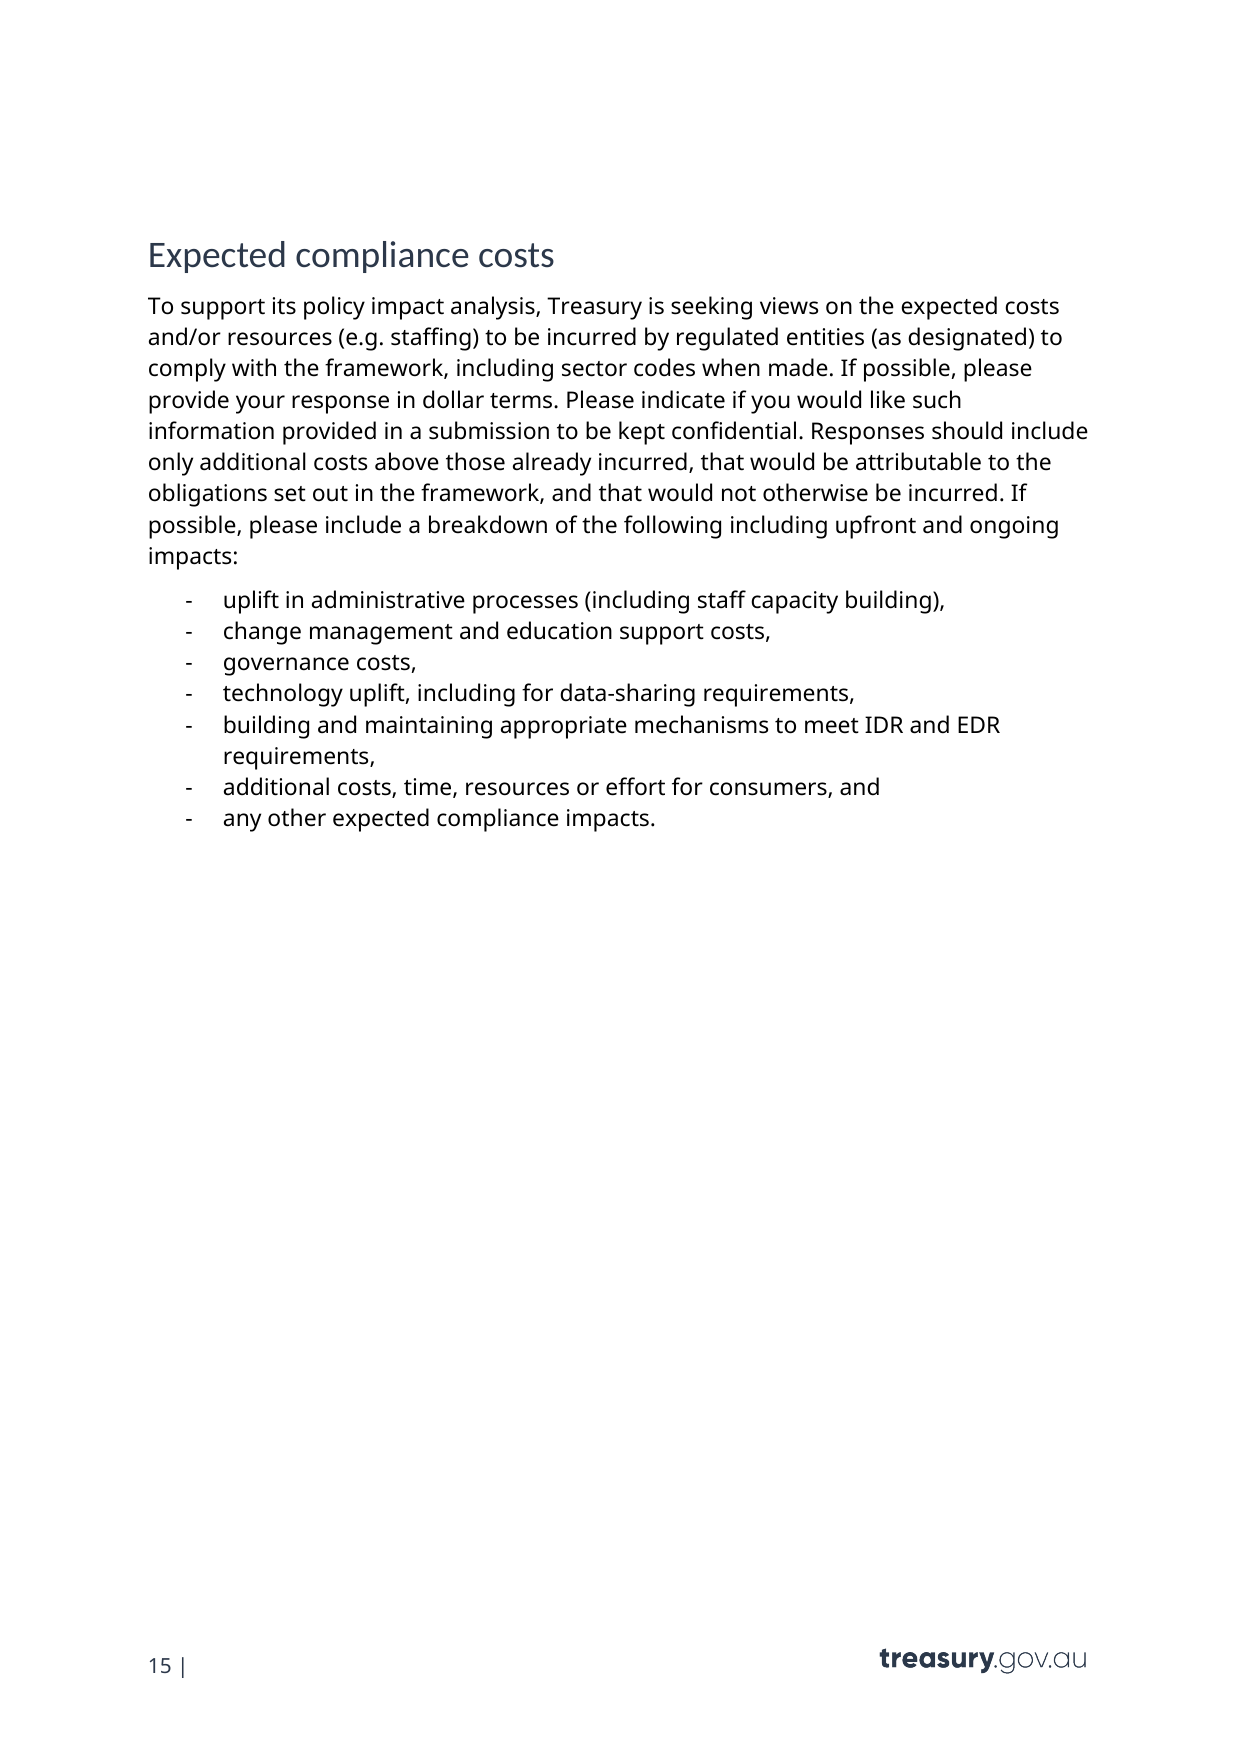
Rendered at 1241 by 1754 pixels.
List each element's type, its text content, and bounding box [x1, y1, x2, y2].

list uplift in administrative processes (including staff capacity building), [185, 584, 1093, 615]
subtitle Expected compliance costs [148, 229, 1093, 277]
picture [875, 1641, 1093, 1674]
list technology uplift, including for data-sharing requirements, [185, 677, 1093, 709]
list any other expected compliance impacts. [185, 802, 1093, 834]
list additional costs, time, resources or effort for consumers, and [185, 771, 1093, 802]
list building and maintaining appropriate mechanisms to meet IDR and EDR requirements, [185, 709, 1093, 771]
list governance costs, [185, 646, 1093, 677]
list change management and education support costs, [185, 615, 1093, 646]
text To support its policy impact analysis, Treasury is seeking views on the expected costs and/or resources (e.g. staffing) to be incurred by regulated entities (as designated) to comply with the framework, including sector codes when made. If possible, please provide your response in dollar terms. Please indicate if you would like such information provided in a submission to be kept confidential. Responses should include only additional costs above those already incurred, that would be attributable to the obligations set out in the framework, and that would not otherwise be incurred. If possible, please include a breakdown of the following including upfront and ongoing impacts: [148, 290, 1093, 571]
